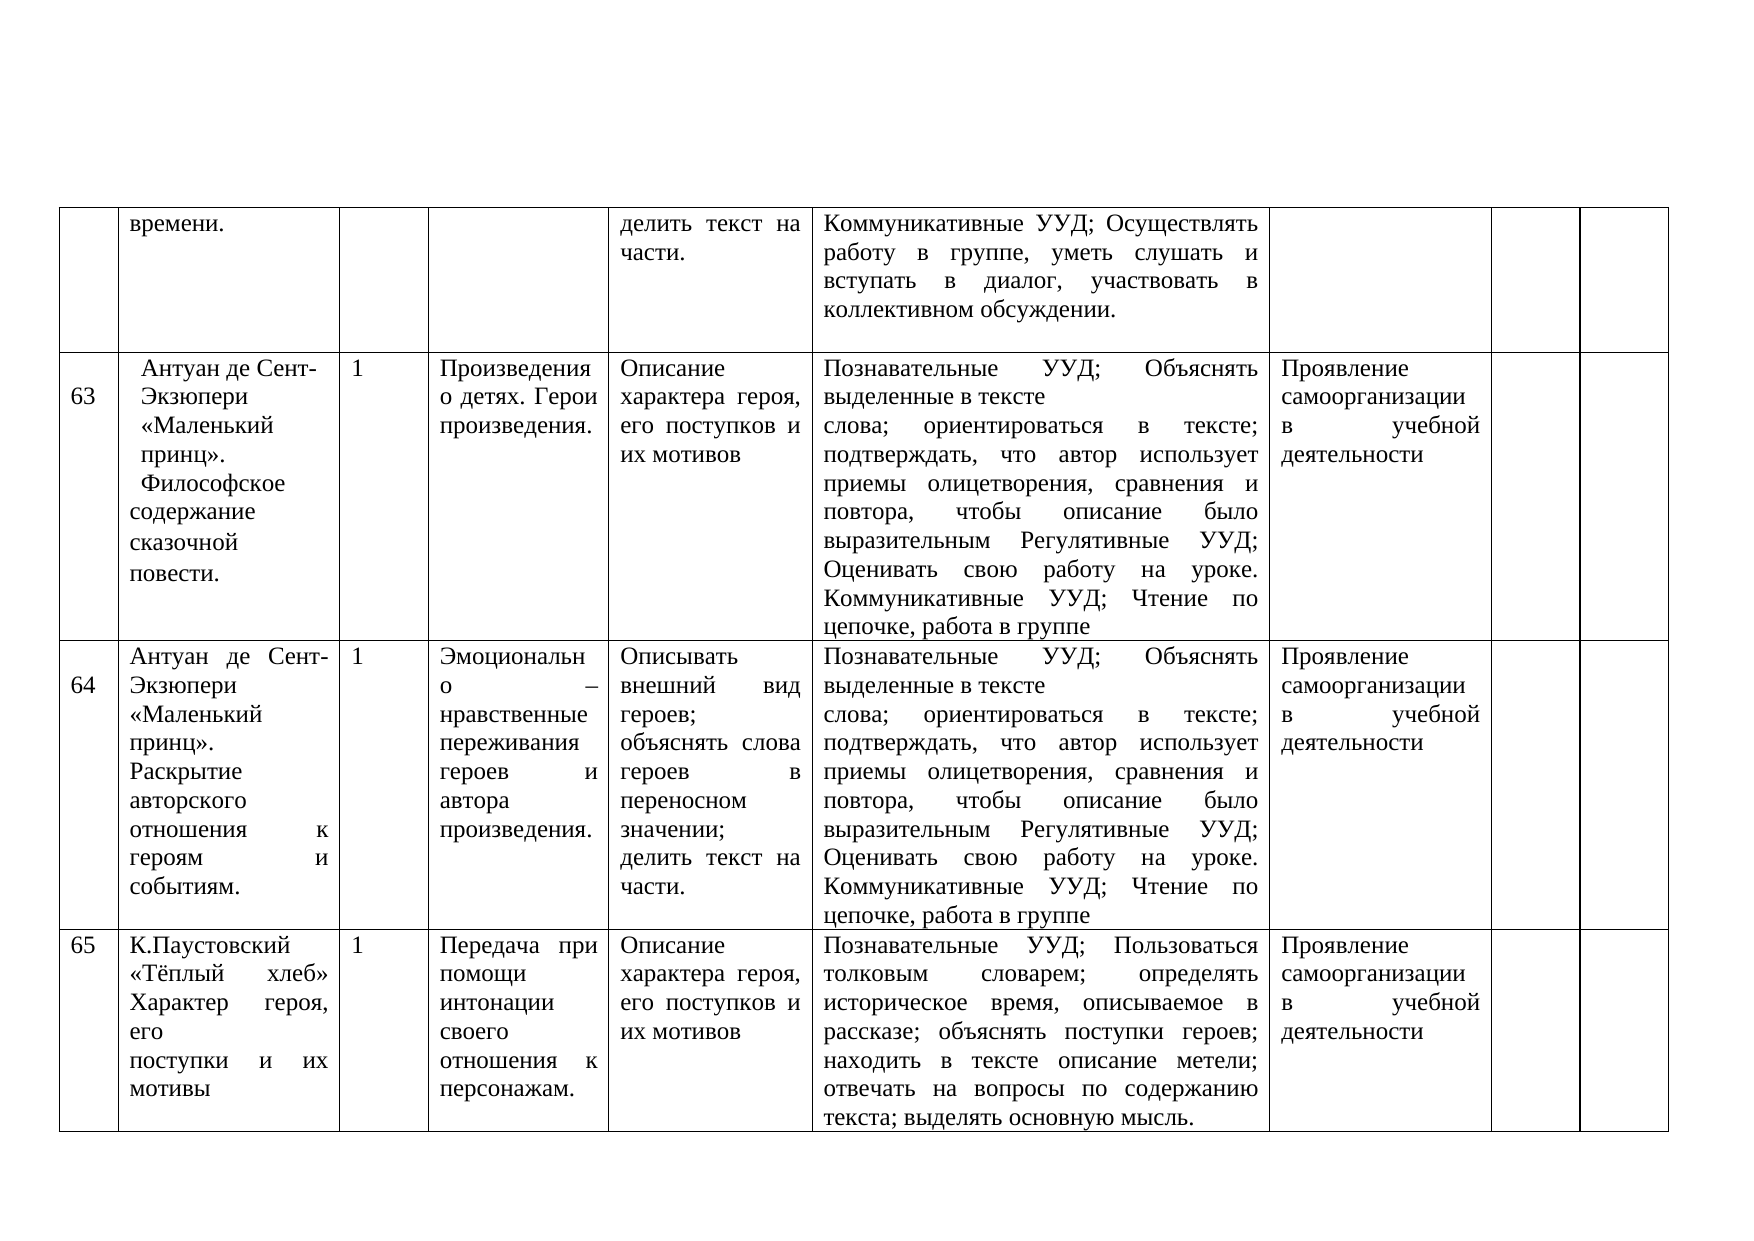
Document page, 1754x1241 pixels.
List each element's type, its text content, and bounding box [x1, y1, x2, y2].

table_cell [1581, 208, 1668, 352]
table_cell Описание характера героя, его поступков и их мотивов [609, 353, 812, 640]
table_cell Проявление самоорганизации в учебной деятельности [1270, 641, 1491, 929]
table_cell содержание сказочной повести. [119, 353, 339, 640]
table_cell [1581, 353, 1668, 640]
table_cell 63 [60, 353, 118, 640]
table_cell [609, 930, 812, 1131]
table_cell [813, 208, 1269, 352]
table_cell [1270, 208, 1491, 352]
table_cell Антуан де Сент-Экзюпери «Маленький принц». Раскрытие авторского отношения к героям и событиям. [119, 641, 339, 929]
table_cell Познавательные УУД; Объяснять выделенные в тексте слова; ориентироваться в тексте; подтверждать, что автор использует приемы олицетворения, сравнения и повтора, чтобы описание было выразительным Регулятивные УУД; Оценивать свою работу на уроке. Коммуникативные УУД; Чтение по цепочке, работа в группе [813, 641, 1269, 929]
table_cell 1 [340, 641, 428, 929]
table_cell 1 [340, 208, 428, 352]
table_cell [1581, 930, 1668, 1131]
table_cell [119, 930, 339, 1131]
table_cell 64 [60, 641, 118, 929]
table_cell [1492, 930, 1579, 1131]
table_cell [609, 208, 812, 352]
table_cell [813, 930, 1269, 1131]
table_cell 65 [60, 930, 118, 1131]
table_cell 1 [340, 353, 428, 640]
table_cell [429, 208, 608, 352]
table_cell 1 [340, 930, 428, 1131]
table_cell [1492, 353, 1579, 640]
table_cell Эмоционально – нравственные переживания героев и автора произведения. [429, 641, 608, 929]
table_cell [1270, 930, 1491, 1131]
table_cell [119, 208, 339, 352]
table_cell Познавательные УУД; Объяснять выделенные в тексте слова; ориентироваться в тексте; подтверждать, что автор использует приемы олицетворения, сравнения и повтора, чтобы описание было выразительным Регулятивные УУД; Оценивать свою работу на уроке. Коммуникативные УУД; Чтение по цепочке, работа в группе [813, 353, 1269, 640]
table_cell Проявление самоорганизации в учебной деятельности [1270, 353, 1491, 640]
table_cell Произведения о детях. Герои произведения. [429, 353, 608, 640]
table_cell 62 [60, 208, 118, 352]
table_cell [1581, 641, 1668, 929]
table_cell [1492, 641, 1579, 929]
table_cell Описывать внешний вид героев; объяснять слова героев в переносном значении; делить текст на части. [609, 641, 812, 929]
table_cell [1492, 208, 1579, 352]
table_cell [429, 930, 608, 1131]
